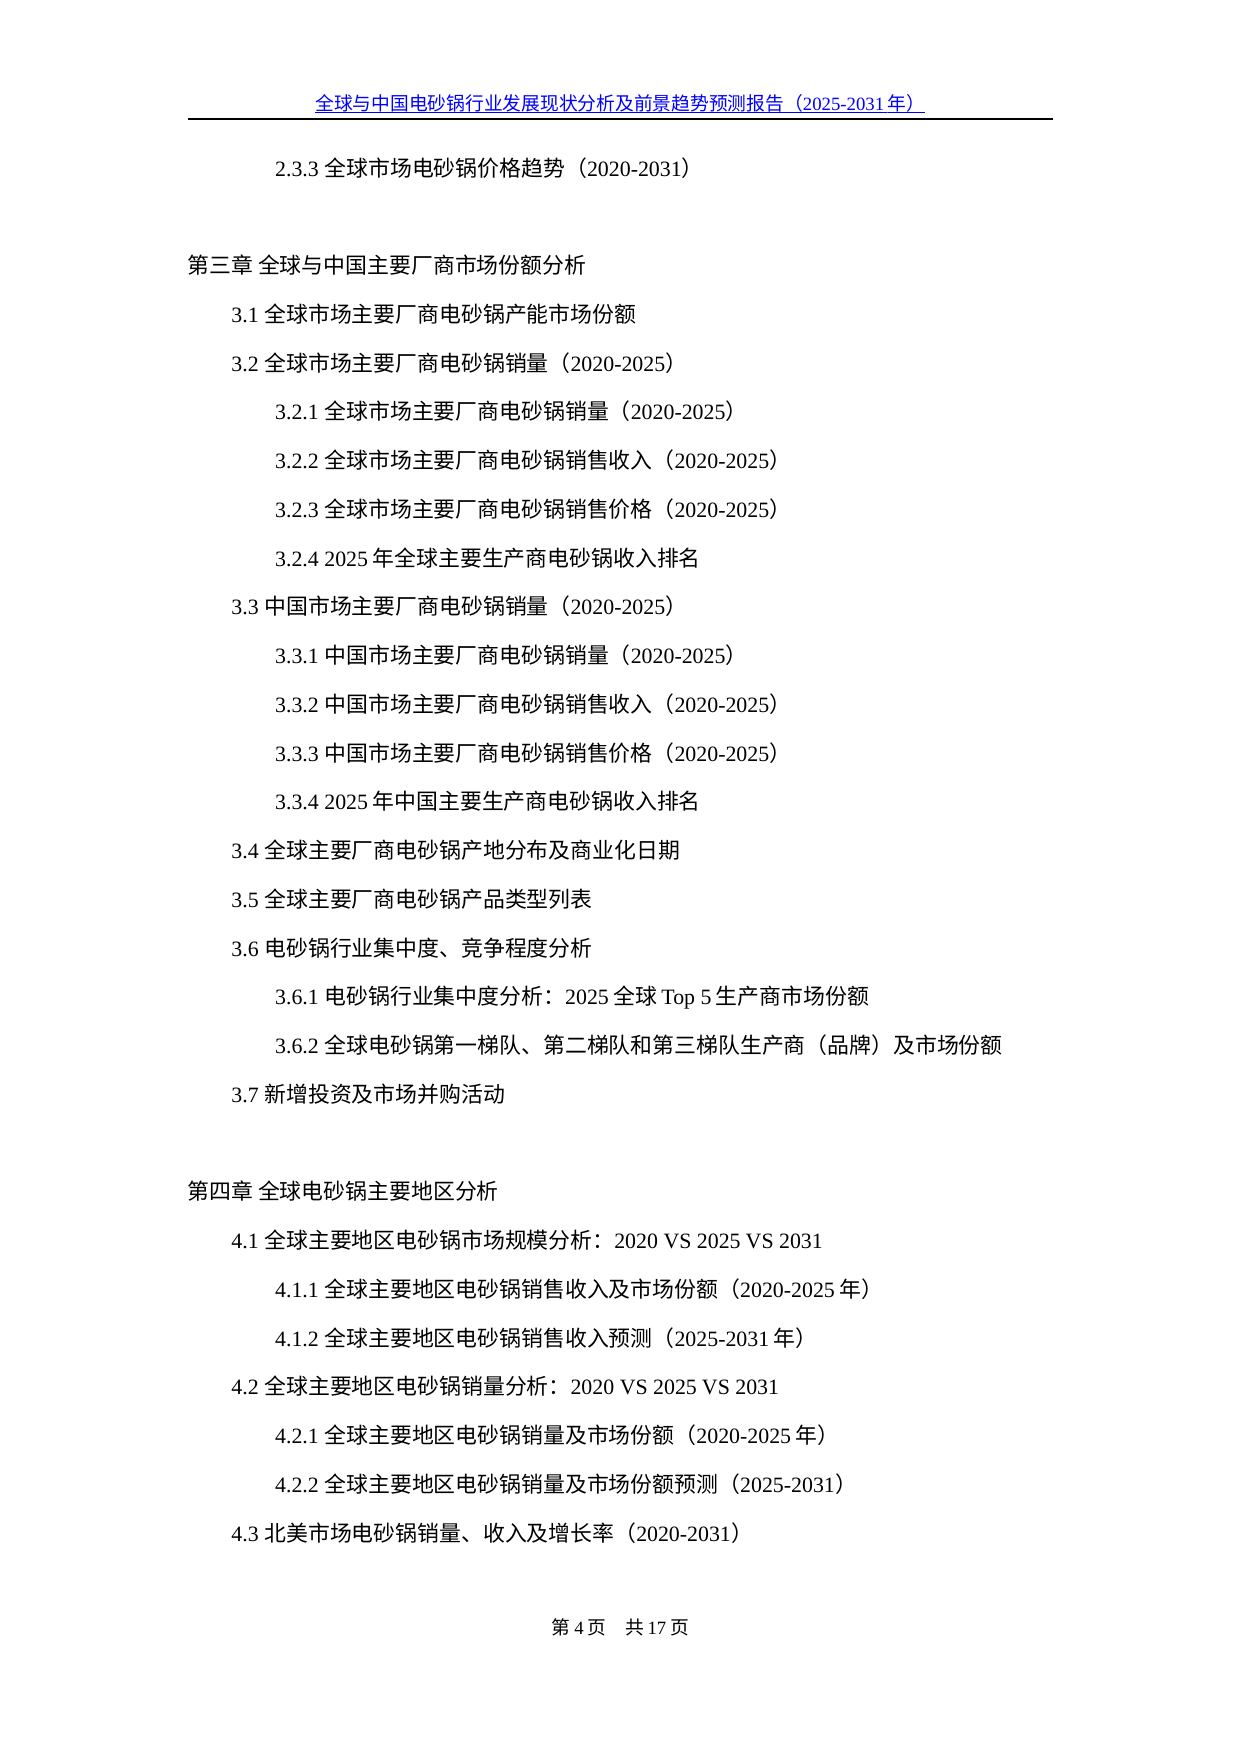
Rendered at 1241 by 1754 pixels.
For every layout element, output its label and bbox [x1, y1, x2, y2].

text [187, 150, 1053, 1548]
